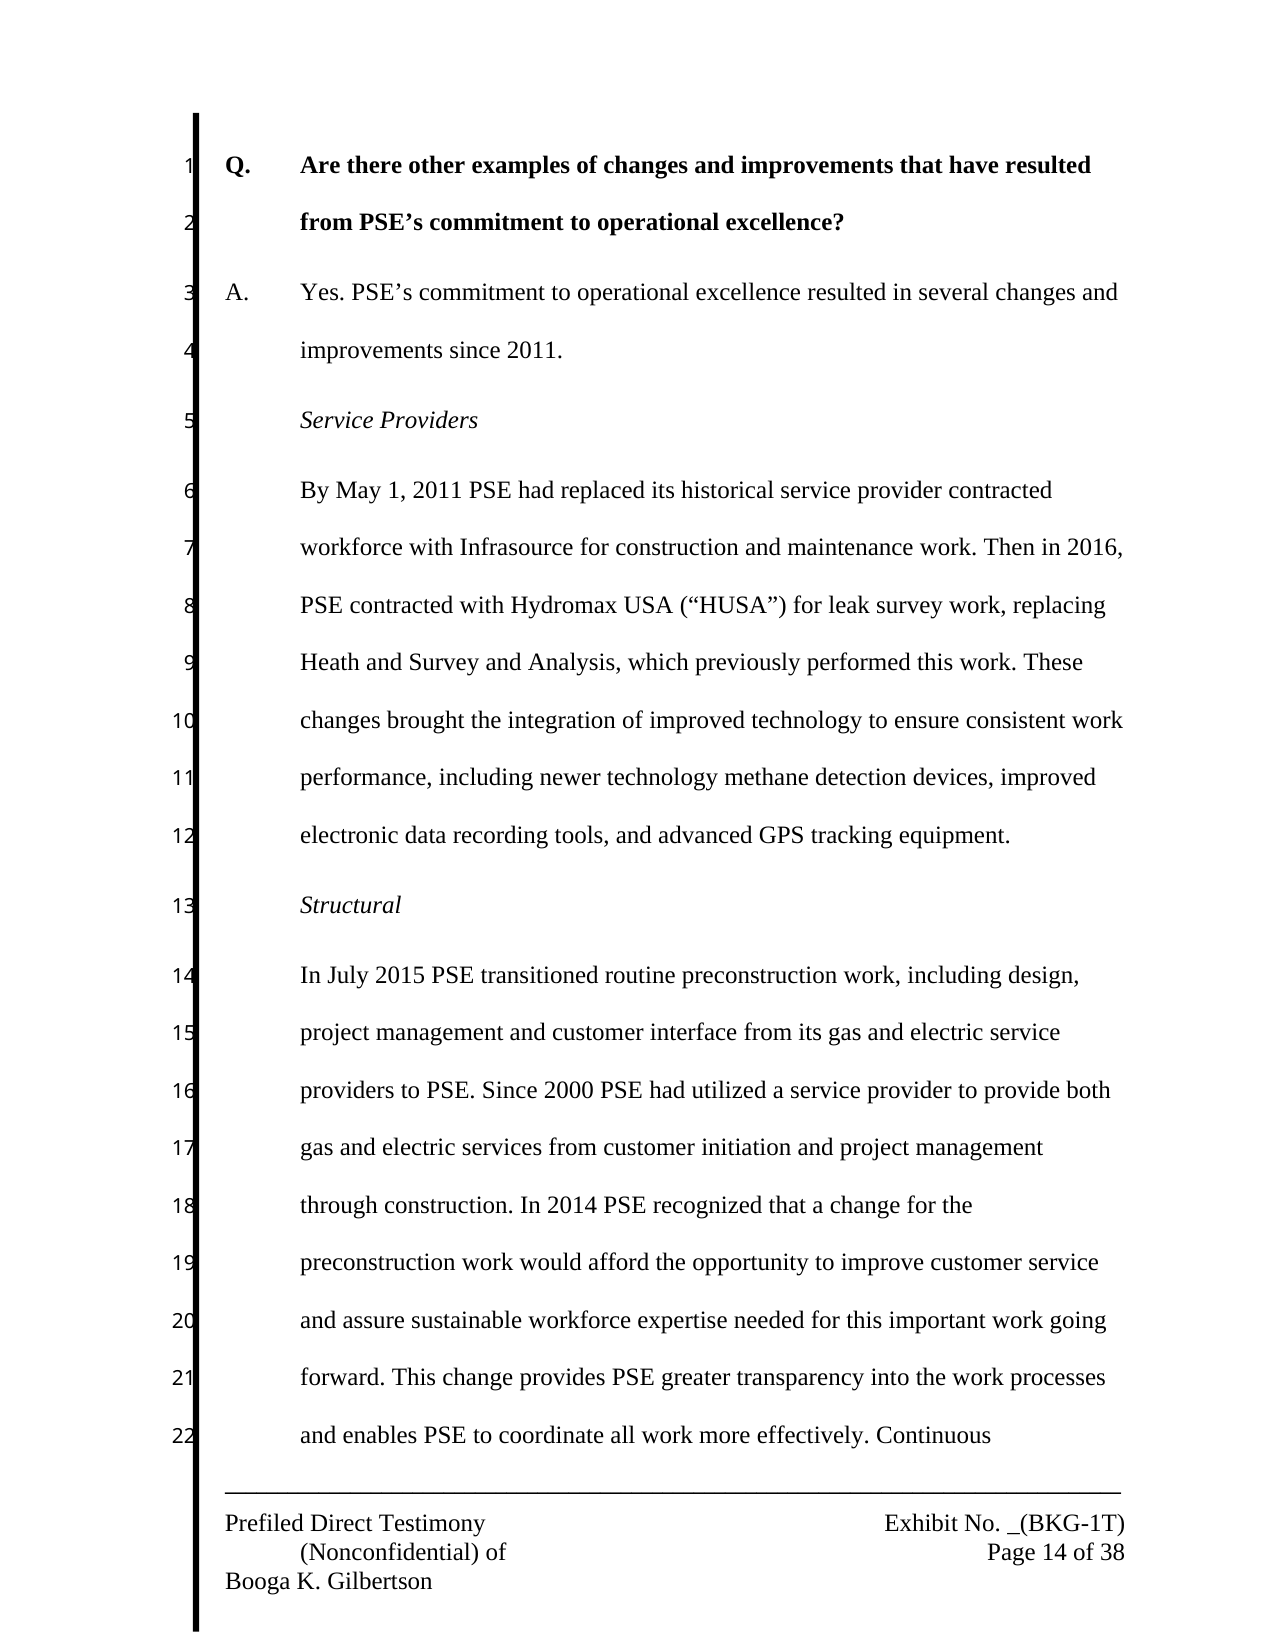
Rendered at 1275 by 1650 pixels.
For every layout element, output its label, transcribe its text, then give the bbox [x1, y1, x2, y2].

text Structural [300, 890, 1125, 919]
text A. Yes. PSE’s commitment to operational excellence resulted in several changes and improvements since 2011. [225, 277, 1125, 364]
text By May 1, 2011 PSE had replaced its historical service provider contracted workforce with Infrasource for construction and maintenance work. Then in 2016, PSE contracted with Hydromax USA (“HUSA”) for leak survey work, replacing Heath and Survey and Analysis, which previously performed this work. These changes brought the integration of improved technology to ensure consistent work performance, including newer technology methane detection devices, improved electronic data recording tools, and advanced GPS tracking equipment. [300, 475, 1125, 849]
text Service Providers [300, 405, 1125, 434]
text Q. Are there other examples of changes and improvements that have resulted from PSE’s commitment to operational excellence? [225, 150, 1125, 236]
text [300, 960, 1125, 1449]
